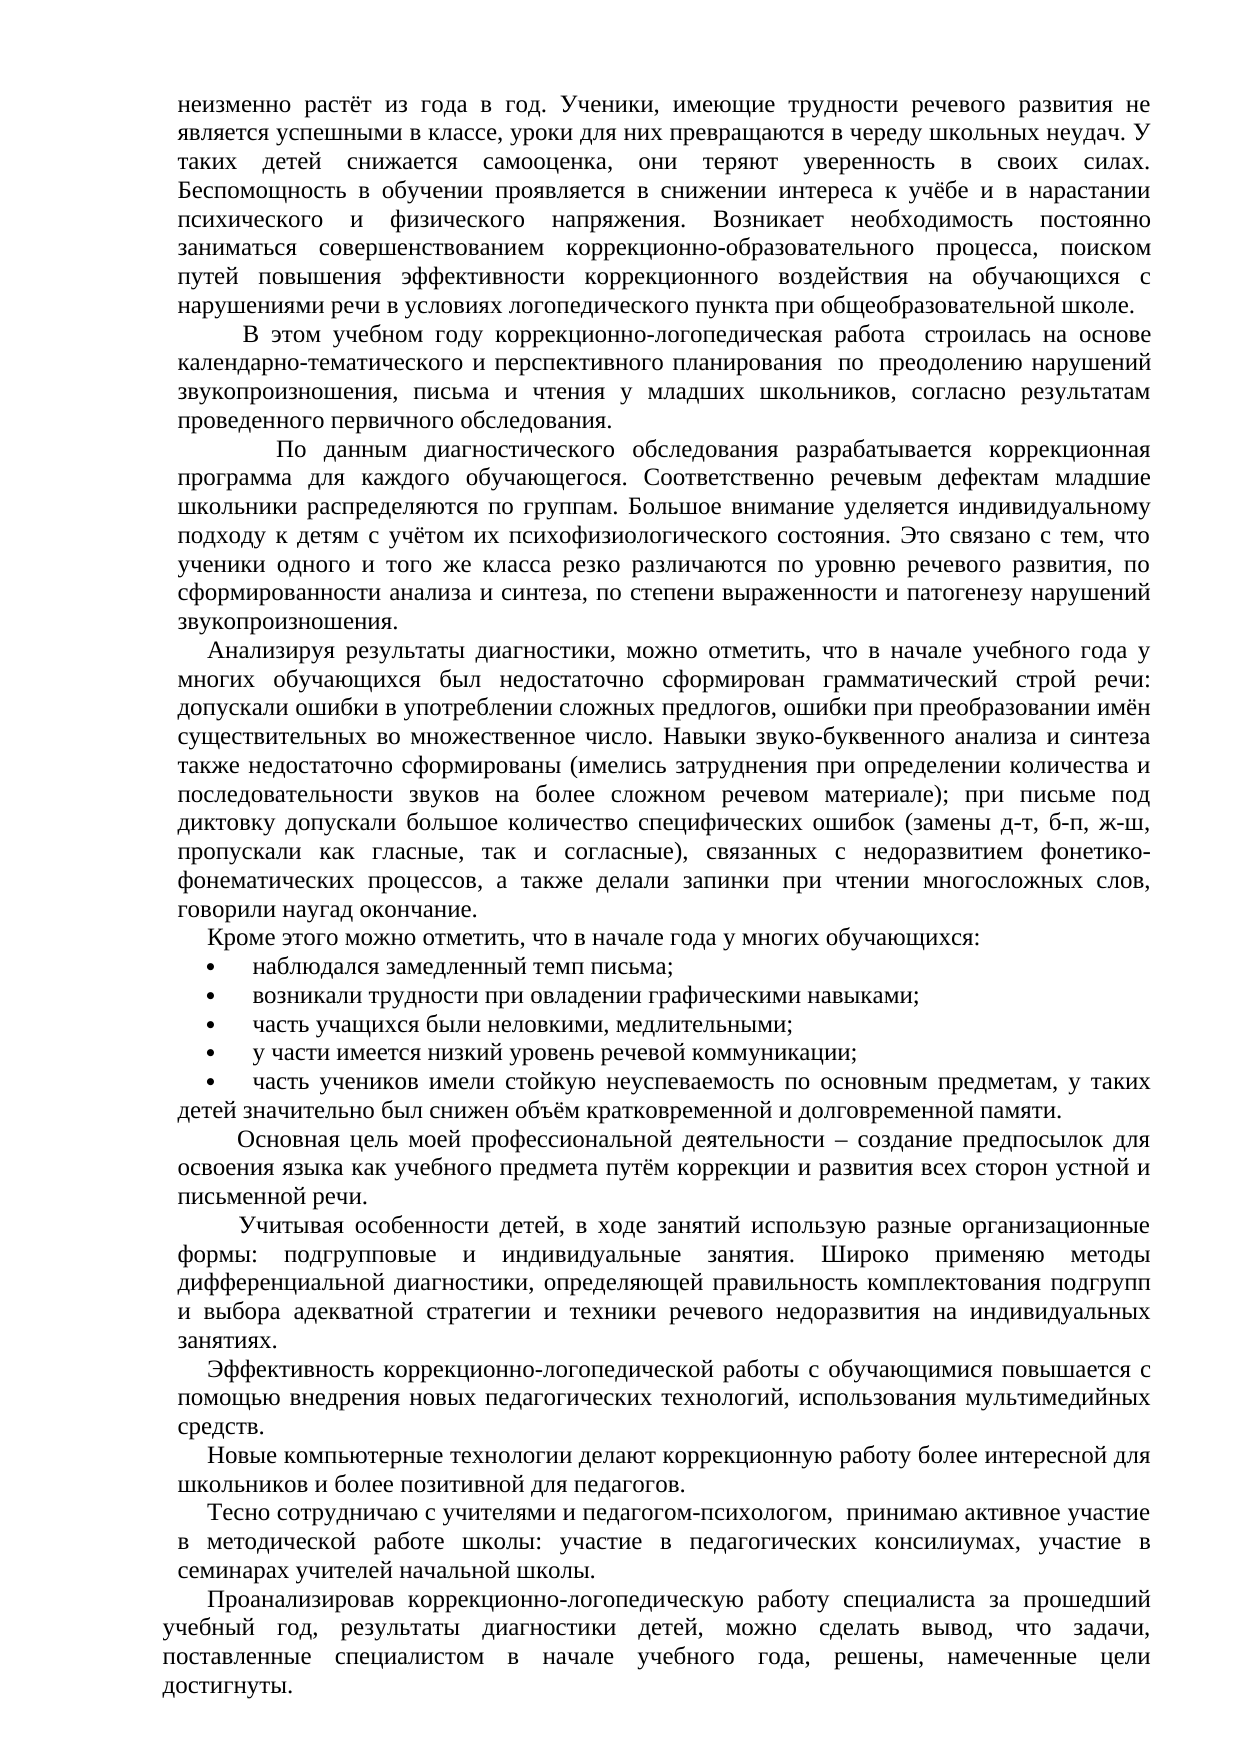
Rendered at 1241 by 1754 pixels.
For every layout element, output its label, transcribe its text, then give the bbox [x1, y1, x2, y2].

text В этом учебном году коррекционно-логопедическая работа строилась на основе календарно-тематического и перспективного планирования по преодолению нарушений звукопроизношения, письма и чтения у младших школьников, согласно результатам проведенного первичного обследования. [177, 319, 1152, 434]
text Новые компьютерные технологии делают коррекционную работу более интересной для школьников и более позитивной для педагогов. [177, 1440, 1152, 1497]
list часть учеников имели стойкую неуспеваемость по основным предметам, у таких детей значительно был снижен объём кратковременной и долговременной памяти. [177, 1066, 1152, 1124]
text По данным диагностического обследования разрабатывается коррекционная программа для каждого обучающегося. Соответственно речевым дефектам младшие школьники распределяются по группам. Большое внимание уделяется индивидуальному подходу к детям с учётом их психофизиологического состояния. Это связано с тем, что ученики одного и того же класса резко различаются по уровню речевого развития, по сформированности анализа и синтеза, по степени выраженности и патогенезу нарушений звукопроизношения. [177, 434, 1152, 635]
text Эффективность коррекционно-логопедической работы с обучающимися повышается с помощью внедрения новых педагогических технологий, использования мультимедийных средств. [177, 1354, 1152, 1440]
text Тесно сотрудничаю с учителями и педагогом-психологом, принимаю активное участие в методической работе школы: участие в педагогических консилиумах, участие в семинарах учителей начальной школы. [177, 1497, 1152, 1584]
text Проанализировав коррекционно-логопедическую работу специалиста за прошедший учебный год, результаты диагностики детей, можно сделать вывод, что задачи, поставленные специалистом в начале учебного года, решены, намеченные цели достигнуты. [162, 1584, 1152, 1699]
list возникали трудности при овладении графическими навыками; [177, 980, 1152, 1009]
list наблюдался замедленный темп письма; [177, 951, 1152, 980]
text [177, 89, 1152, 319]
text Учитывая особенности детей, в ходе занятий использую разные организационные формы: подгрупповые и индивидуальные занятия. Широко применяю методы дифференциальной диагностики, определяющей правильность комплектования подгрупп и выбора адекватной стратегии и техники речевого недоразвития на индивидуальных занятиях. [177, 1210, 1152, 1354]
list часть учащихся были неловкими, медлительными; [177, 1009, 1152, 1037]
text Анализируя результаты диагностики, можно отметить, что в начале учебного года у многих обучающихся был недостаточно сформирован грамматический строй речи: допускали ошибки в употреблении сложных предлогов, ошибки при преобразовании имён существительных во множественное число. Навыки звуко-буквенного анализа и синтеза также недостаточно сформированы (имелись затруднения при определении количества и последовательности звуков на более сложном речевом материале); при письме под диктовку допускали большое количество специфических ошибок (замены д-т, б-п, ж-ш, пропускали как гласные, так и согласные), связанных с недоразвитием фонетико-фонематических процессов, а также делали запинки при чтении многосложных слов, говорили наугад окончание. [177, 635, 1152, 922]
text Кроме этого можно отметить, что в начале года у многих обучающихся: [177, 922, 1152, 951]
text Основная цель моей профессиональной деятельности – создание предпосылок для освоения языка как учебного предмета путём коррекции и развития всех сторон устной и письменной речи. [177, 1124, 1152, 1210]
list у части имеется низкий уровень речевой коммуникации; [177, 1037, 1152, 1066]
